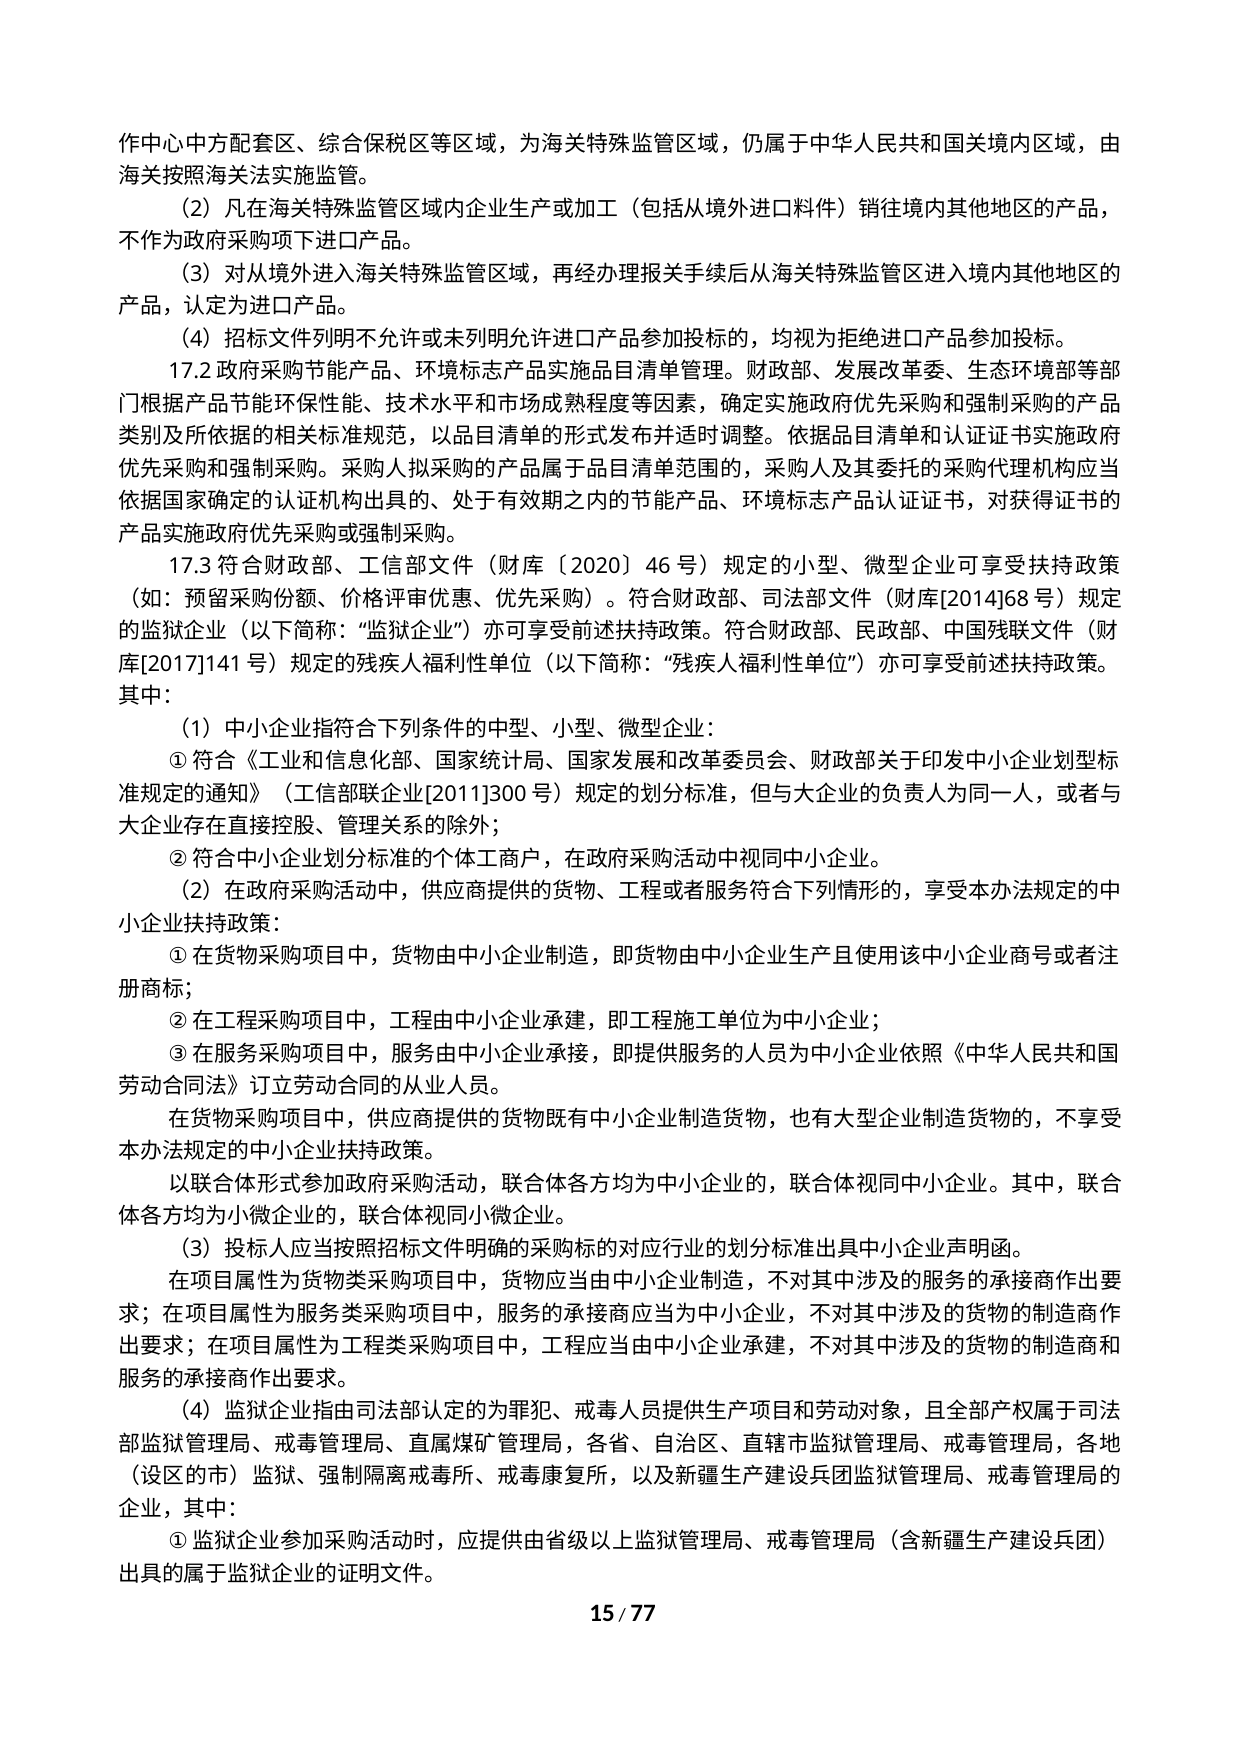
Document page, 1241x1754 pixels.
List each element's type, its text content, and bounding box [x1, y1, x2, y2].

text 以联合体形式参加政府采购活动，联合体各方均为中小企业的，联合体视同中小企业。其中，联合体各方均为小微企业的，联合体视同小微企业。 [118, 1166, 1122, 1231]
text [118, 126, 1122, 191]
text （2）凡在海关特殊监管区域内企业生产或加工（包括从境外进口料件）销往境内其他地区的产品，不作为政府采购项下进口产品。 [118, 191, 1122, 256]
text ①在货物采购项目中，货物由中小企业制造，即货物由中小企业生产且使用该中小企业商号或者注册商标； [118, 939, 1122, 1004]
text （2）在政府采购活动中，供应商提供的货物、工程或者服务符合下列情形的，享受本办法规定的中小企业扶持政策： [118, 874, 1122, 939]
text （3）投标人应当按照招标文件明确的采购标的对应行业的划分标准出具中小企业声明函。 [118, 1231, 1122, 1264]
text （4）招标文件列明不允许或未列明允许进口产品参加投标的，均视为拒绝进口产品参加投标。 [118, 321, 1122, 354]
text 在货物采购项目中，供应商提供的货物既有中小企业制造货物，也有大型企业制造货物的，不享受本办法规定的中小企业扶持政策。 [118, 1101, 1122, 1166]
text （4）监狱企业指由司法部认定的为罪犯、戒毒人员提供生产项目和劳动对象，且全部产权属于司法部监狱管理局、戒毒管理局、直属煤矿管理局，各省、自治区、直辖市监狱管理局、戒毒管理局，各地（设区的市）监狱、强制隔离戒毒所、戒毒康复所，以及新疆生产建设兵团监狱管理局、戒毒管理局的企业，其中： [118, 1394, 1122, 1524]
text ①监狱企业参加采购活动时，应提供由省级以上监狱管理局、戒毒管理局（含新疆生产建设兵团）出具的属于监狱企业的证明文件。 [118, 1524, 1122, 1589]
text 17.3符合财政部、工信部文件（财库〔2020〕46号）规定的小型、微型企业可享受扶持政策（如：预留采购份额、价格评审优惠、优先采购）。符合财政部、司法部文件（财库[2014]68号）规定的监狱企业（以下简称：“监狱企业”）亦可享受前述扶持政策。符合财政部、民政部、中国残联文件（财库[2017]141号）规定的残疾人福利性单位（以下简称：“残疾人福利性单位”）亦可享受前述扶持政策。其中： [118, 549, 1122, 711]
text ③在服务采购项目中，服务由中小企业承接，即提供服务的人员为中小企业依照《中华人民共和国劳动合同法》订立劳动合同的从业人员。 [118, 1036, 1122, 1101]
text （3）对从境外进入海关特殊监管区域，再经办理报关手续后从海关特殊监管区进入境内其他地区的产品，认定为进口产品。 [118, 256, 1122, 321]
text ②符合中小企业划分标准的个体工商户，在政府采购活动中视同中小企业。 [118, 841, 1122, 874]
text ①符合《工业和信息化部、国家统计局、国家发展和改革委员会、财政部关于印发中小企业划型标准规定的通知》（工信部联企业[2011]300号）规定的划分标准，但与大企业的负责人为同一人，或者与大企业存在直接控股、管理关系的除外； [118, 744, 1122, 841]
text 17.2政府采购节能产品、环境标志产品实施品目清单管理。财政部、发展改革委、生态环境部等部门根据产品节能环保性能、技术水平和市场成熟程度等因素，确定实施政府优先采购和强制采购的产品类别及所依据的相关标准规范，以品目清单的形式发布并适时调整。依据品目清单和认证证书实施政府优先采购和强制采购。采购人拟采购的产品属于品目清单范围的，采购人及其委托的采购代理机构应当依据国家确定的认证机构出具的、处于有效期之内的节能产品、环境标志产品认证证书，对获得证书的产品实施政府优先采购或强制采购。 [118, 354, 1122, 549]
text （1）中小企业指符合下列条件的中型、小型、微型企业： [118, 711, 1122, 744]
text ②在工程采购项目中，工程由中小企业承建，即工程施工单位为中小企业； [118, 1004, 1122, 1036]
text 在项目属性为货物类采购项目中，货物应当由中小企业制造，不对其中涉及的服务的承接商作出要求；在项目属性为服务类采购项目中，服务的承接商应当为中小企业，不对其中涉及的货物的制造商作出要求；在项目属性为工程类采购项目中，工程应当由中小企业承建，不对其中涉及的货物的制造商和服务的承接商作出要求。 [118, 1264, 1122, 1394]
